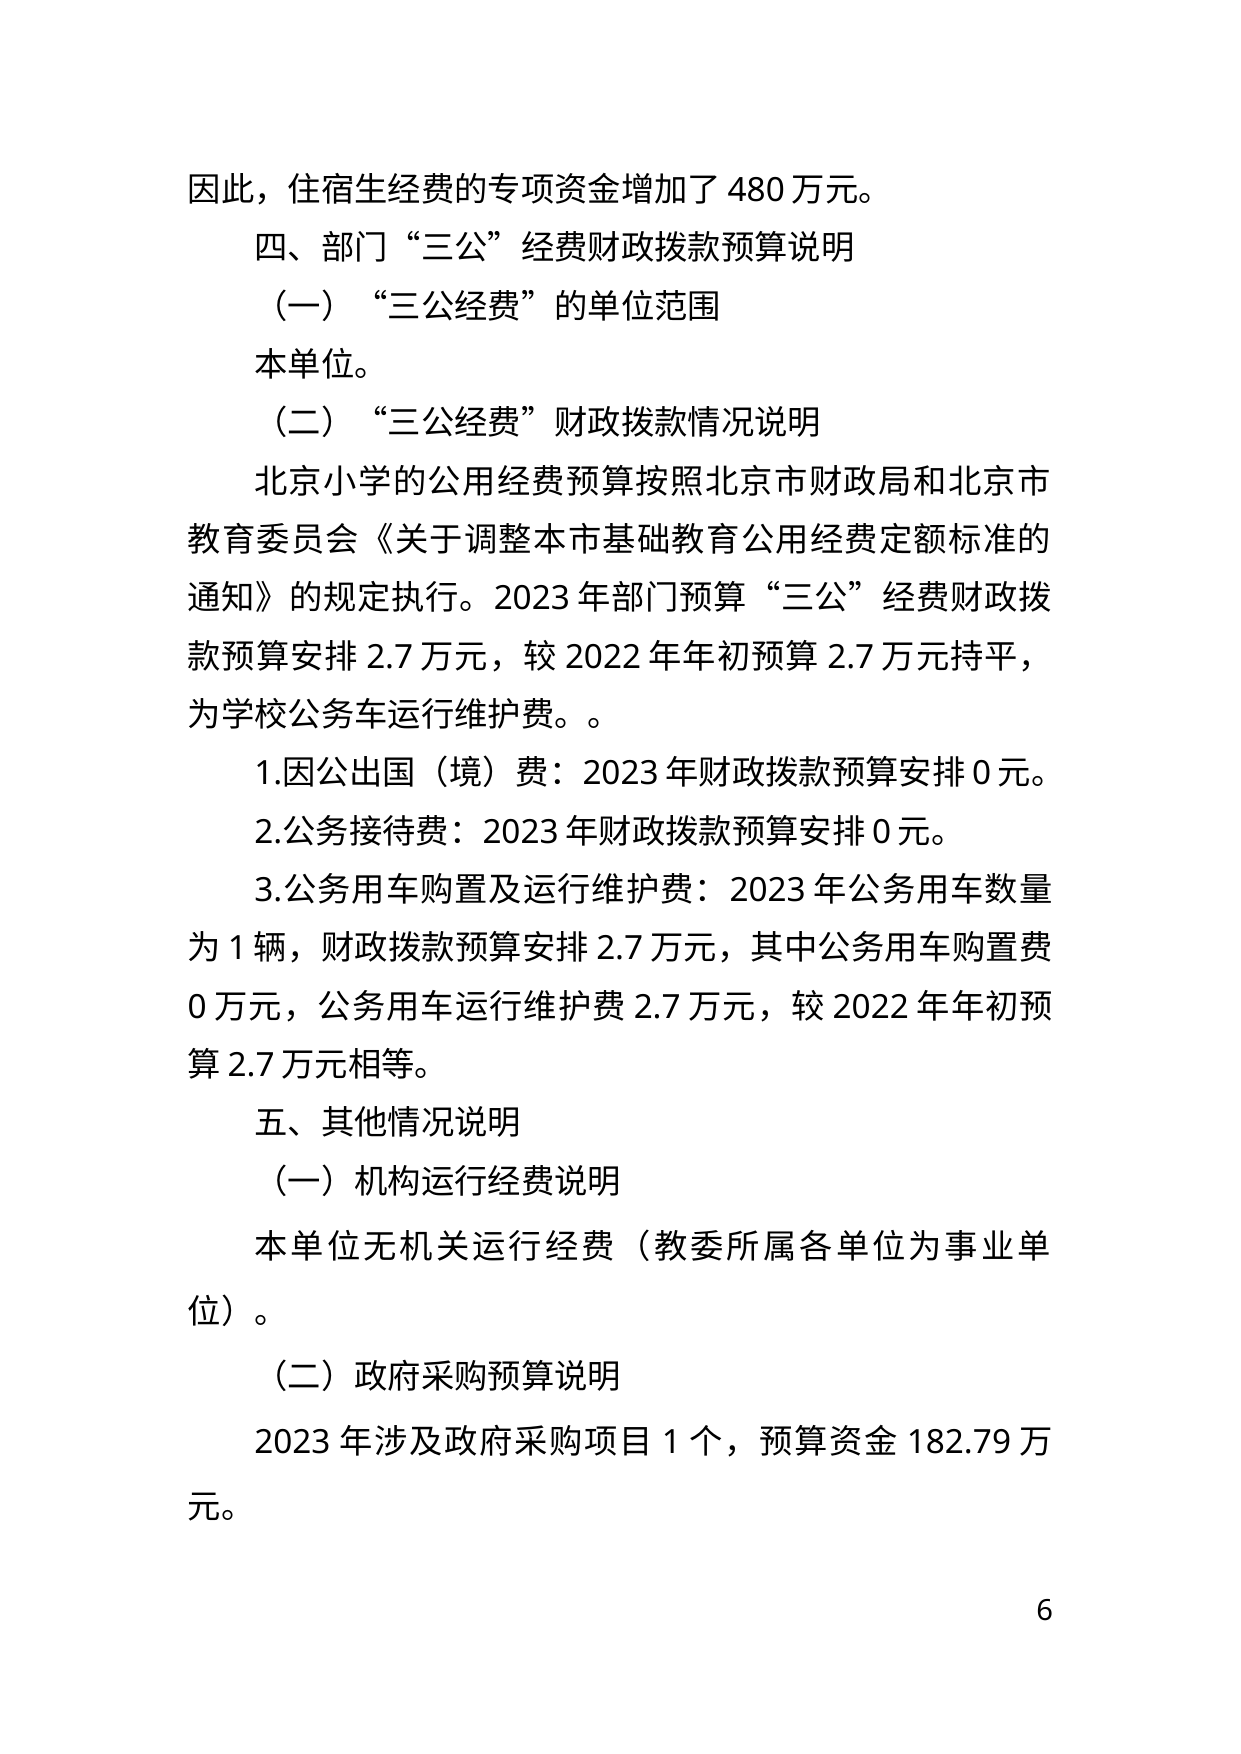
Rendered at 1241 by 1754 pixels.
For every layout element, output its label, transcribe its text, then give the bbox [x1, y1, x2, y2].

text 本单位无机关运行经费（教委所属各单位为事业单位）。 [187, 1211, 1053, 1341]
text 四、部门“三公”经费财政拨款预算说明 [187, 213, 1053, 271]
text （一）机构运行经费说明 [187, 1146, 1053, 1211]
text 五、其他情况说明 [187, 1088, 1053, 1146]
text 北京小学的公用经费预算按照北京市财政局和北京市教育委员会《关于调整本市基础教育公用经费定额标准的通知》的规定执行。2023年部门预算“三公”经费财政拨款预算安排2.7万元，较2022年年初预算2.7万元持平，为学校公务车运行维护费。。 [187, 446, 1053, 738]
text （二）政府采购预算说明 [187, 1341, 1053, 1406]
text 2.公务接待费：2023年财政拨款预算安排0元。 [187, 796, 1053, 855]
text （二）“三公经费”财政拨款情况说明 [187, 388, 1053, 446]
text （一）“三公经费”的单位范围 [187, 271, 1053, 330]
text 3.公务用车购置及运行维护费：2023年公务用车数量为1辆，财政拨款预算安排2.7万元，其中公务用车购置费0万元，公务用车运行维护费2.7万元，较2022年年初预算2.7万元相等。 [187, 855, 1053, 1088]
text 本单位。 [187, 330, 1053, 388]
text 1.因公出国（境）费：2023年财政拨款预算安排0元。 [187, 738, 1053, 796]
text 2023年涉及政府采购项目1个，预算资金182.79万元。 [187, 1406, 1053, 1536]
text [187, 155, 1053, 213]
